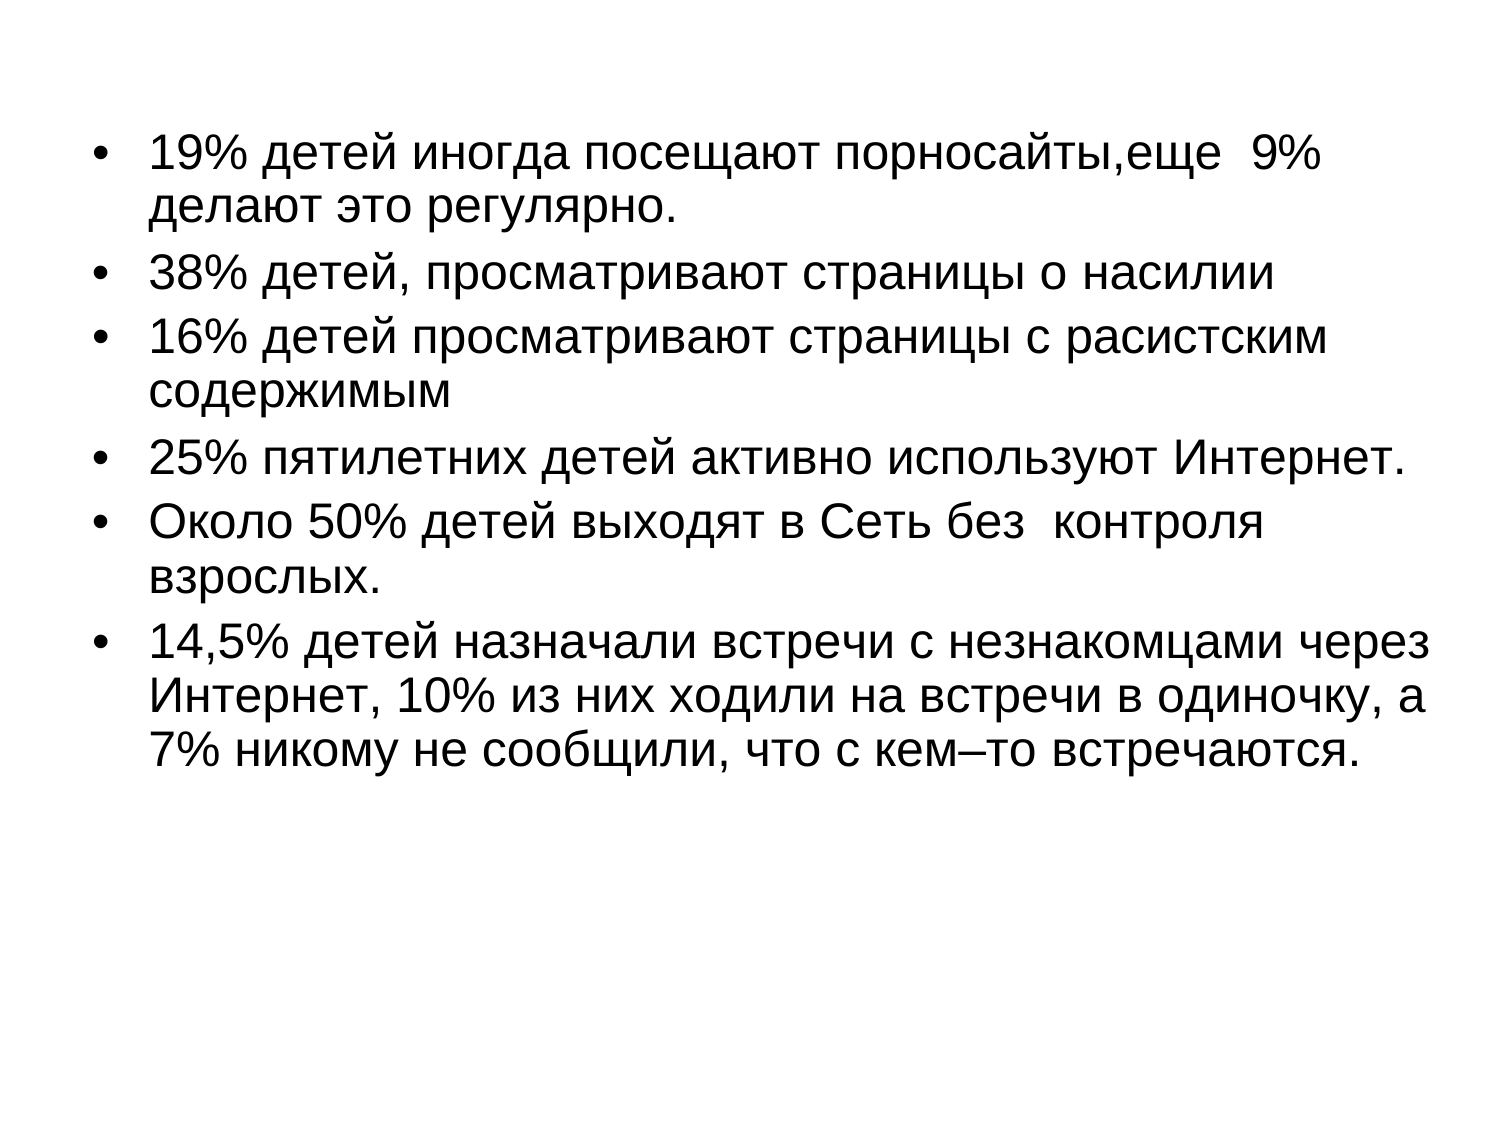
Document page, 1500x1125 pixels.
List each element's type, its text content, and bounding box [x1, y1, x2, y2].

list 25% пятилетних детей активно используют Интернет. [92, 427, 1498, 485]
text взрослых. [148, 549, 1498, 605]
list Около 50% детей выходят в Сеть без контроля [92, 493, 1498, 549]
list 14,5% детей назначали встречи с незнакомцами через Интернет, 10% из них ходили на встречи в одиночку, а 7% никому не сообщили, что с кем–то встречаются. [92, 616, 1456, 777]
list 19% детей иногда посещают порносайты,еще 9% делают это регулярно. [92, 126, 1456, 233]
list 38% детей, просматривают страницы о насилии [92, 242, 1498, 300]
list 16% детей просматривают страницы с расистским содержимым [92, 311, 1456, 418]
